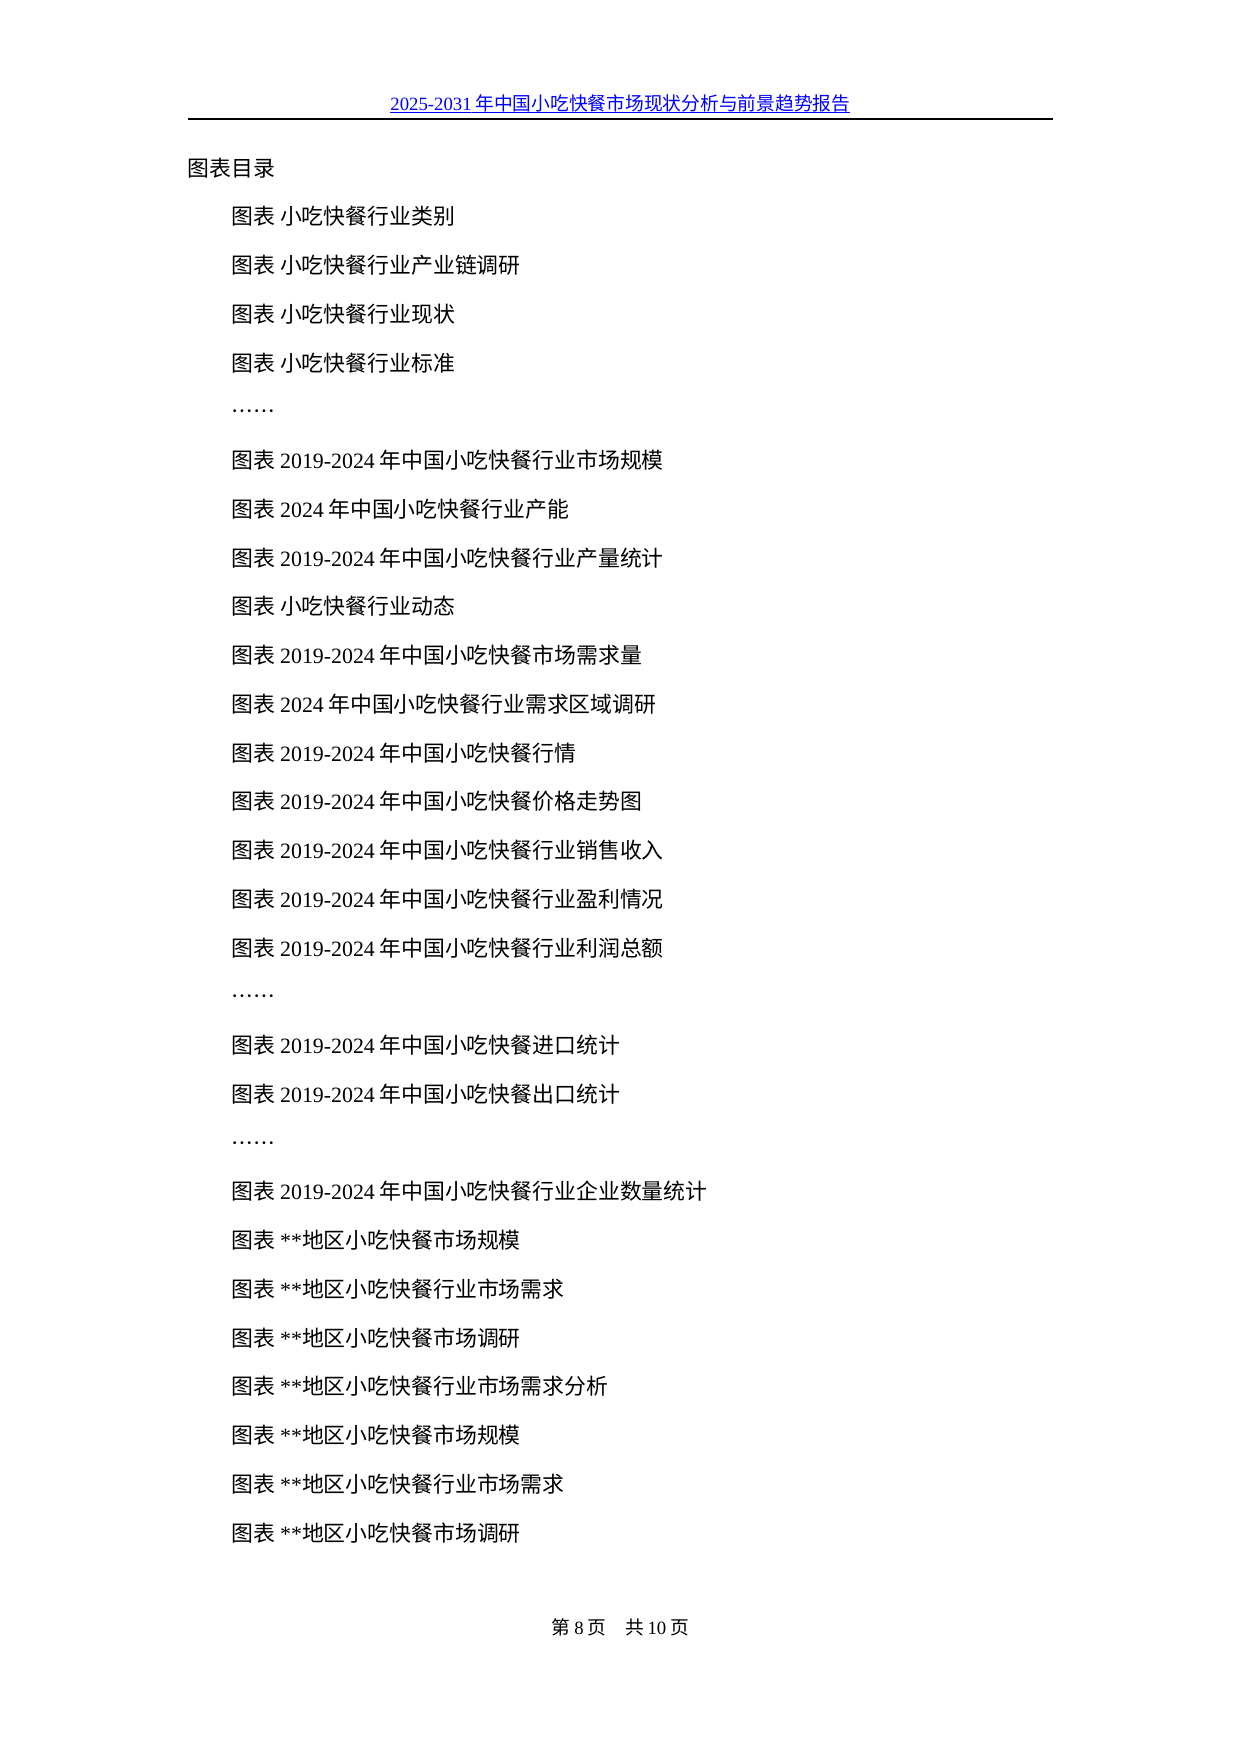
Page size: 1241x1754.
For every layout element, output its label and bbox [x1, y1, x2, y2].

text [187, 150, 1053, 1548]
